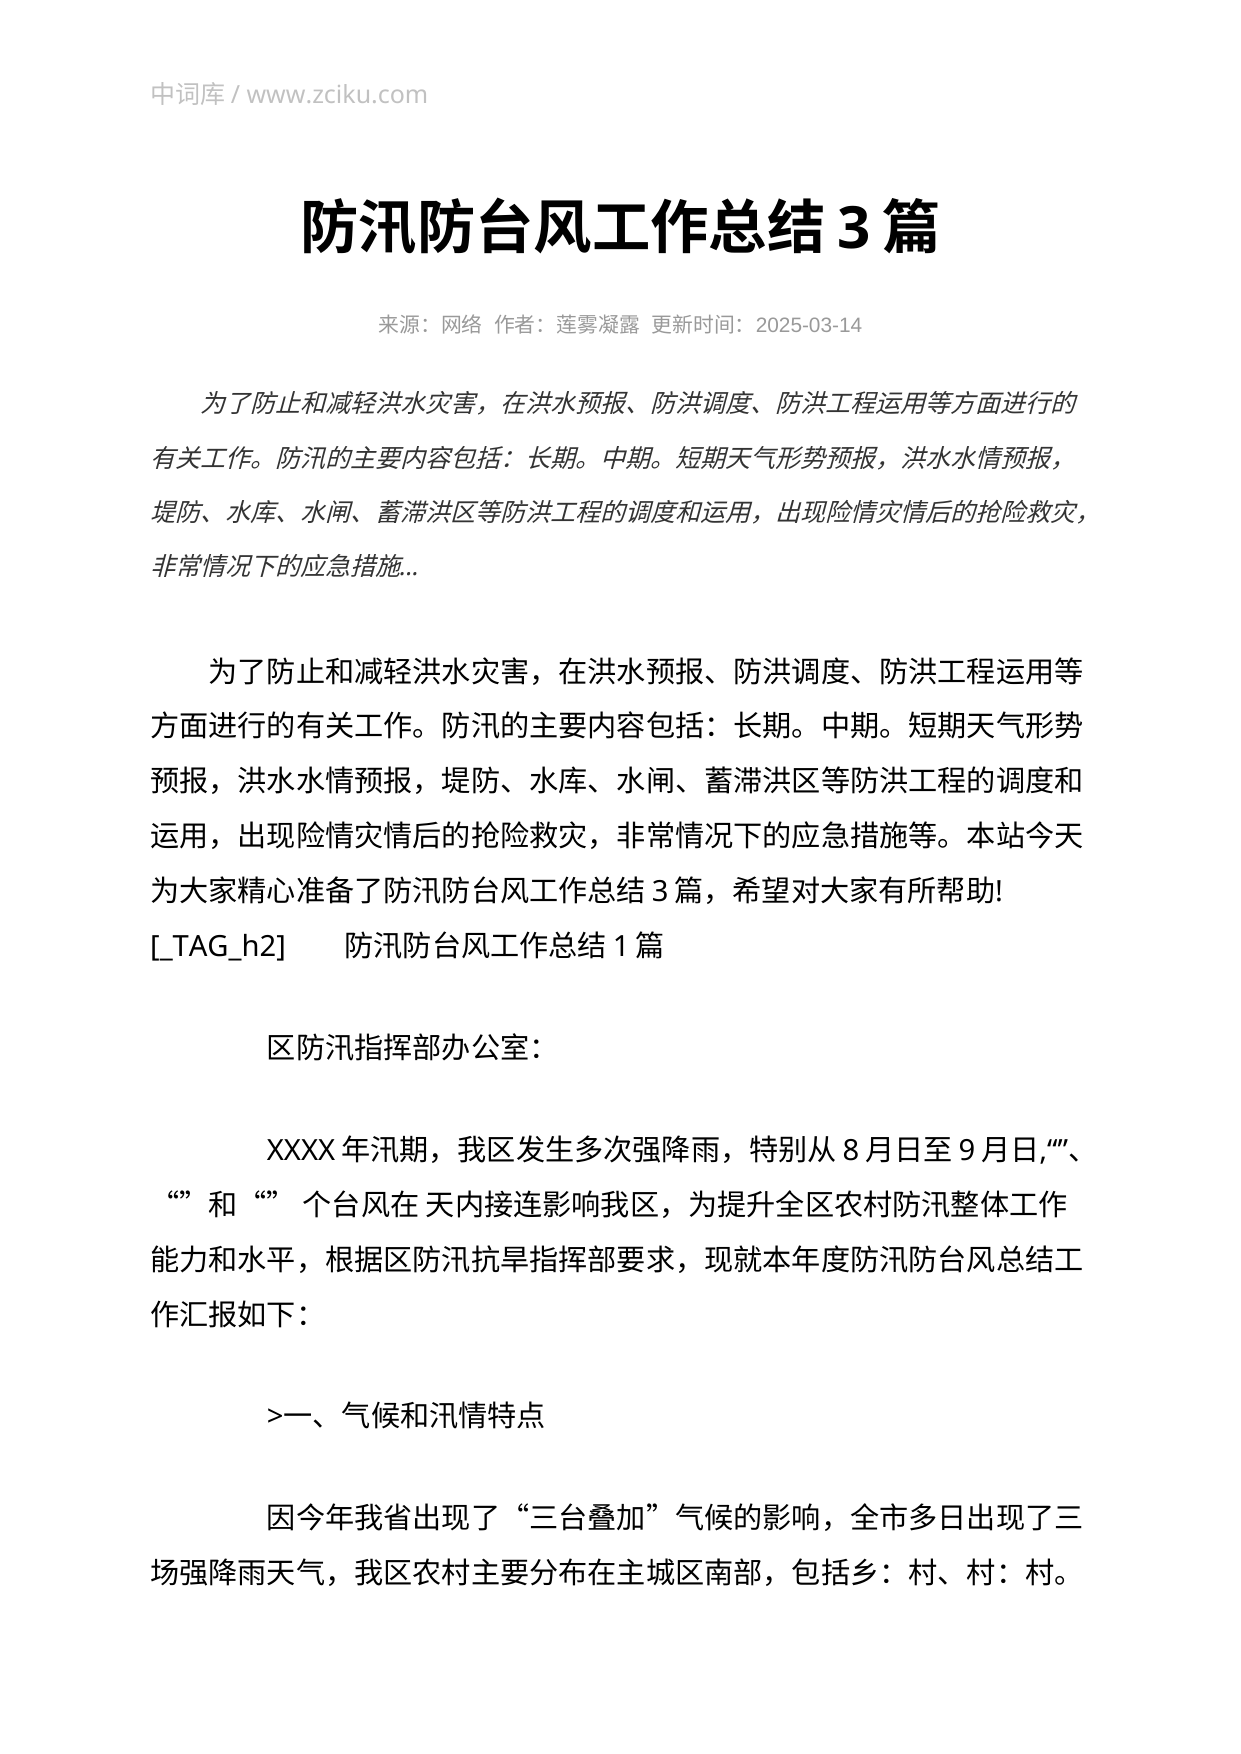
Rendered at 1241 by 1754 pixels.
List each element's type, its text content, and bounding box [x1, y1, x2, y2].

text >一、气候和汛情特点 [150, 1393, 1090, 1435]
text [150, 1495, 1090, 1592]
text 为了防止和减轻洪水灾害，在洪水预报、防洪调度、防洪工程运用等方面进行的有关工作。防汛的主要内容包括：长期。中期。短期天气形势预报，洪水水情预报，堤防、水库、水闸、蓄滞洪区等防洪工程的调度和运用，出现险情灾情后的抢险救灾，非常情况下的应急措施等。本站今天为大家精心准备了防汛防台风工作总结3篇，希望对大家有所帮助![_TAG_h2] 防汛防台风工作总结1篇 [150, 648, 1090, 965]
text XXXX年汛期，我区发生多次强降雨，特别从8月日至9月日,“”、“”和“” 个台风在 天内接连影响我区，为提升全区农村防汛整体工作能力和水平，根据区防汛抗旱指挥部要求，现就本年度防汛防台风总结工作汇报如下： [150, 1126, 1090, 1333]
text 来源：网络 作者：莲雾凝露 更新时间：2025-03-14 [150, 313, 1090, 337]
subtitle 防汛防台风工作总结3篇 [150, 181, 1090, 266]
text 区防汛指挥部办公室： [150, 1025, 1090, 1067]
text 为了防止和减轻洪水灾害，在洪水预报、防洪调度、防洪工程运用等方面进行的有关工作。防汛的主要内容包括：长期。中期。短期天气形势预报，洪水水情预报，堤防、水库、水闸、蓄滞洪区等防洪工程的调度和运用，出现险情灾情后的抢险救灾，非常情况下的应急措施... [150, 384, 1090, 583]
